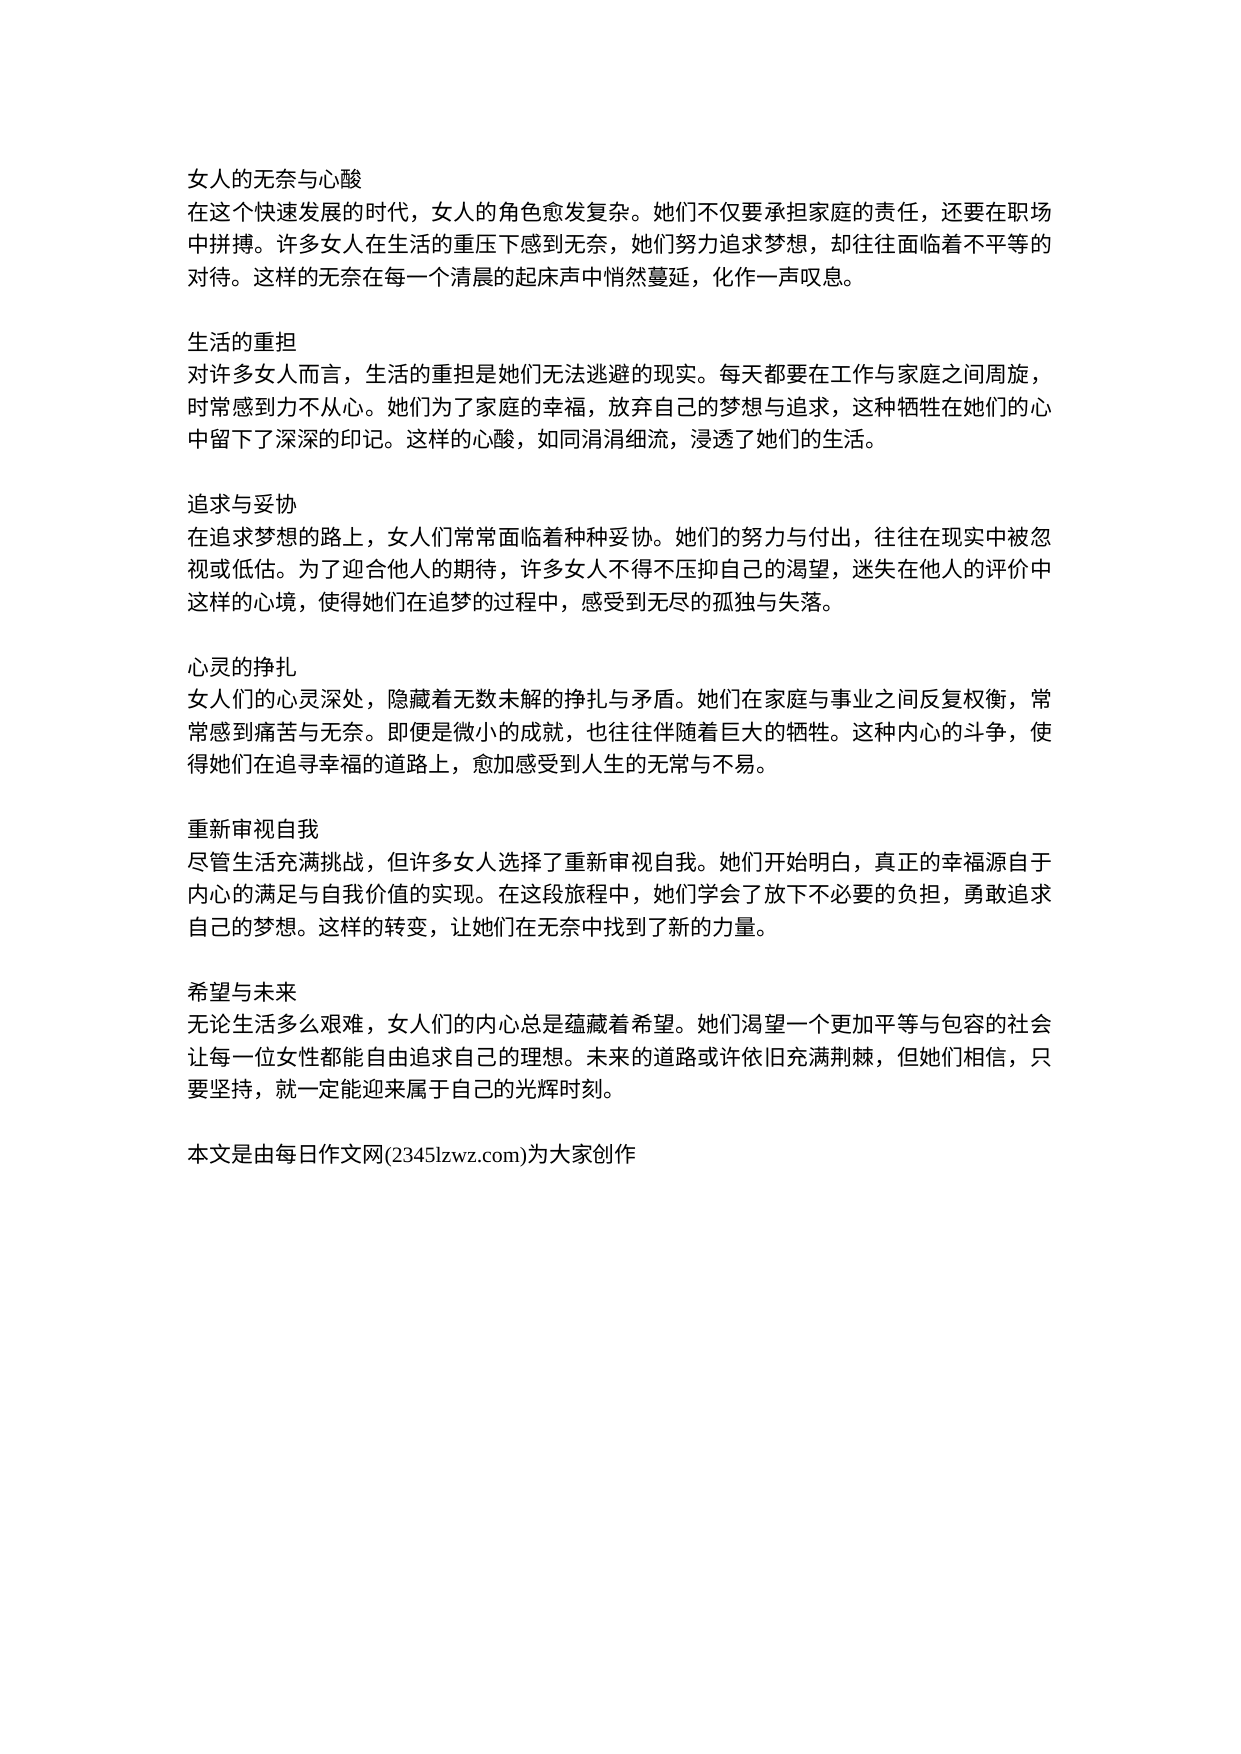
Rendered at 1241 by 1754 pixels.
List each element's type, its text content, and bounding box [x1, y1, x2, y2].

text 女人的无奈与心酸 [187, 162, 1053, 194]
text 心灵的挣扎 [187, 649, 1053, 682]
text 希望与未来 [187, 974, 1053, 1007]
text 重新审视自我 [187, 812, 1053, 844]
text 女人们的心灵深处，隐藏着无数未解的挣扎与矛盾。她们在家庭与事业之间反复权衡，常常感到痛苦与无奈。即便是微小的成就，也往往伴随着巨大的牺牲。这种内心的斗争，使得她们在追寻幸福的道路上，愈加感受到人生的无常与不易。 [187, 682, 1053, 779]
text 生活的重担 [187, 324, 1053, 357]
text 无论生活多么艰难，女人们的内心总是蕴藏着希望。她们渴望一个更加平等与包容的社会，让每一位女性都能自由追求自己的理想。未来的道路或许依旧充满荆棘，但她们相信，只要坚持，就一定能迎来属于自己的光辉时刻。 [187, 1007, 1053, 1104]
text 对许多女人而言，生活的重担是她们无法逃避的现实。每天都要在工作与家庭之间周旋，时常感到力不从心。她们为了家庭的幸福，放弃自己的梦想与追求，这种牺牲在她们的心中留下了深深的印记。这样的心酸，如同涓涓细流，浸透了她们的生活。 [187, 357, 1053, 454]
text 追求与妥协 [187, 487, 1053, 519]
text 本文是由每日作文网(2345lzwz.com)为大家创作 [187, 1137, 1053, 1169]
text 在这个快速发展的时代，女人的角色愈发复杂。她们不仅要承担家庭的责任，还要在职场中拼搏。许多女人在生活的重压下感到无奈，她们努力追求梦想，却往往面临着不平等的对待。这样的无奈在每一个清晨的起床声中悄然蔓延，化作一声叹息。 [187, 194, 1053, 292]
text 尽管生活充满挑战，但许多女人选择了重新审视自我。她们开始明白，真正的幸福源自于内心的满足与自我价值的实现。在这段旅程中，她们学会了放下不必要的负担，勇敢追求自己的梦想。这样的转变，让她们在无奈中找到了新的力量。 [187, 844, 1053, 942]
text 在追求梦想的路上，女人们常常面临着种种妥协。她们的努力与付出，往往在现实中被忽视或低估。为了迎合他人的期待，许多女人不得不压抑自己的渴望，迷失在他人的评价中。这样的心境，使得她们在追梦的过程中，感受到无尽的孤独与失落。 [187, 519, 1053, 617]
